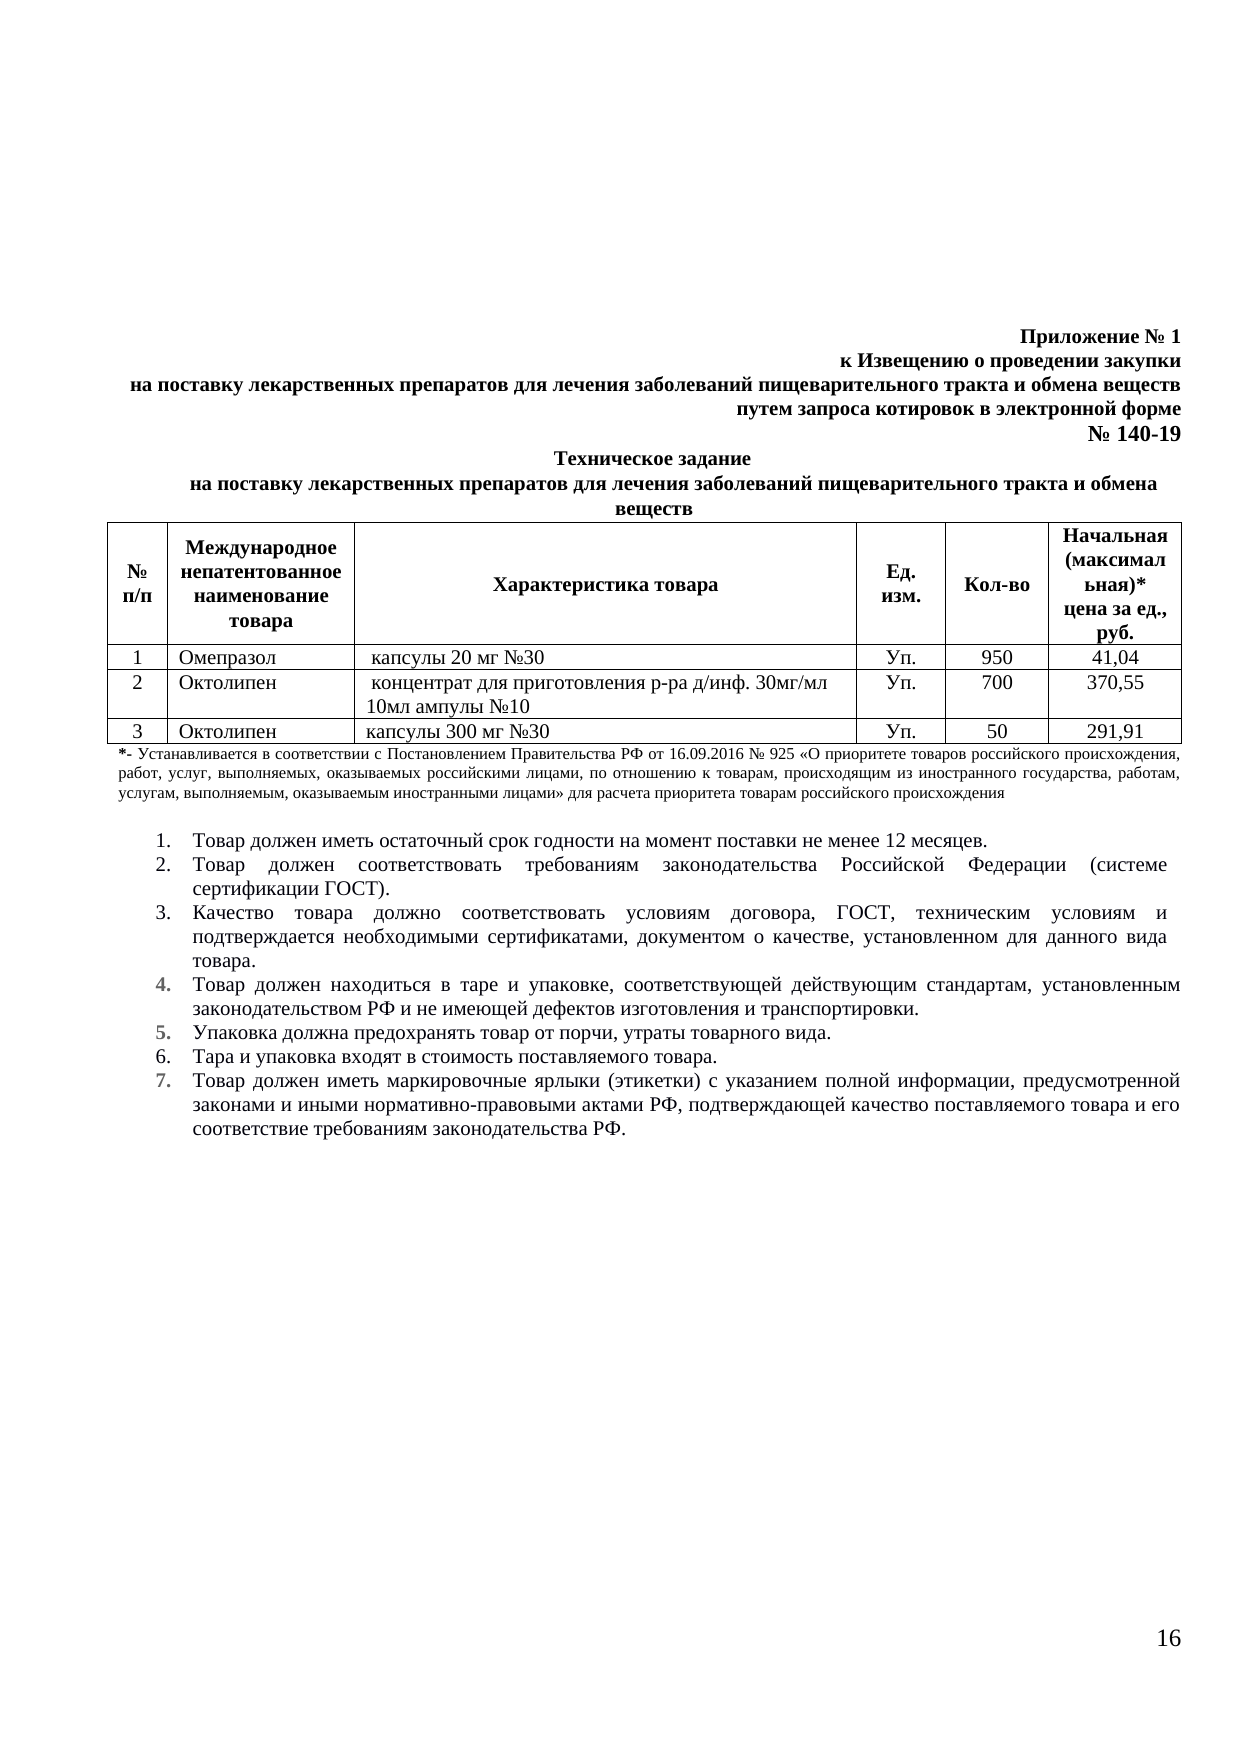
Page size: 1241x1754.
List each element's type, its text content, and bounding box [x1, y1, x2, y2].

table_cell Уп. [857, 670, 945, 718]
table_cell Омепразол [168, 645, 354, 669]
text путем запроса котировок в электронной форме [118, 396, 1181, 420]
table_cell 950 [946, 645, 1048, 669]
table_cell капсулы 300 мг №30 [355, 719, 856, 743]
table_cell 370,55 [1049, 670, 1181, 718]
table_header Международное непатентованное наименование товара [168, 523, 354, 644]
text Приложение № 1 [118, 324, 1181, 348]
table_cell 700 [946, 670, 1048, 718]
table_header Характеристика товара [355, 523, 856, 644]
text № 140-19 [118, 420, 1181, 446]
table_cell 50 [946, 719, 1048, 743]
table_header Начальная (максимальная)* цена за ед., руб. [1049, 523, 1181, 644]
table_cell 2 [108, 670, 167, 718]
table_cell 1 [108, 645, 167, 669]
table_header № п/п [108, 523, 167, 644]
table_cell 291,91 [1049, 719, 1181, 743]
table_cell Уп. [857, 645, 945, 669]
list Упаковка должна предохранять товар от порчи, утраты товарного вида. [155, 1020, 1181, 1044]
list Товар должен находиться в таре и упаковке, соответствующей действующим стандартам, установленным законодательством РФ и не имеющей дефектов изготовления и транспортировки. [155, 972, 1181, 1020]
text Техническое задание [118, 446, 1181, 470]
text на поставку лекарственных препаратов для лечения заболеваний пищеварительного тракта и обмена веществ [126, 470, 1181, 520]
list Товар должен иметь маркировочные ярлыки (этикетки) с указанием полной информации, предусмотренной законами и иными нормативно-правовыми актами РФ, подтверждающей качество поставляемого товара и его соответствие требованиям законодательства РФ. [155, 1068, 1181, 1140]
text к Извещению о проведении закупки [118, 348, 1181, 372]
table_cell концентрат для приготовления р-ра д/инф. 30мг/мл 10мл ампулы №10 [355, 670, 856, 718]
text *- Устанавливается в соответствии с Постановлением Правительства РФ от 16.09.2016 № 925 «О приоритете товаров российского происхождения, работ, услуг, выполняемых, оказываемых российскими лицами, по отношению к товарам, происходящим из иностранного государства, работам, услугам, выполняемым, оказываемым иностранными лицами» для расчета приоритета товарам российского происхождения [118, 744, 1181, 802]
table_cell капсулы 20 мг №30 [355, 645, 856, 669]
table_cell Октолипен [168, 670, 354, 718]
table_header Ед. изм. [857, 523, 945, 644]
list Тара и упаковка входят в стоимость поставляемого товара. [155, 1044, 1181, 1068]
text на поставку лекарственных препаратов для лечения заболеваний пищеварительного тракта и обмена веществ [118, 372, 1181, 396]
table_cell Уп. [857, 719, 945, 743]
list Качество товара должно соответствовать условиям договора, ГОСТ, техническим условиям и подтверждается необходимыми сертификатами, документом о качестве, установленном для данного вида товара. [155, 900, 1168, 972]
table_cell Октолипен [168, 719, 354, 743]
table_cell 41,04 [1049, 645, 1181, 669]
table_cell 3 [108, 719, 167, 743]
list Товар должен иметь остаточный срок годности на момент поставки не менее 12 месяцев. [155, 827, 1168, 852]
table_header Кол-во [946, 523, 1048, 644]
list Товар должен соответствовать требованиям законодательства Российской Федерации (системе сертификации ГОСТ). [155, 852, 1168, 900]
